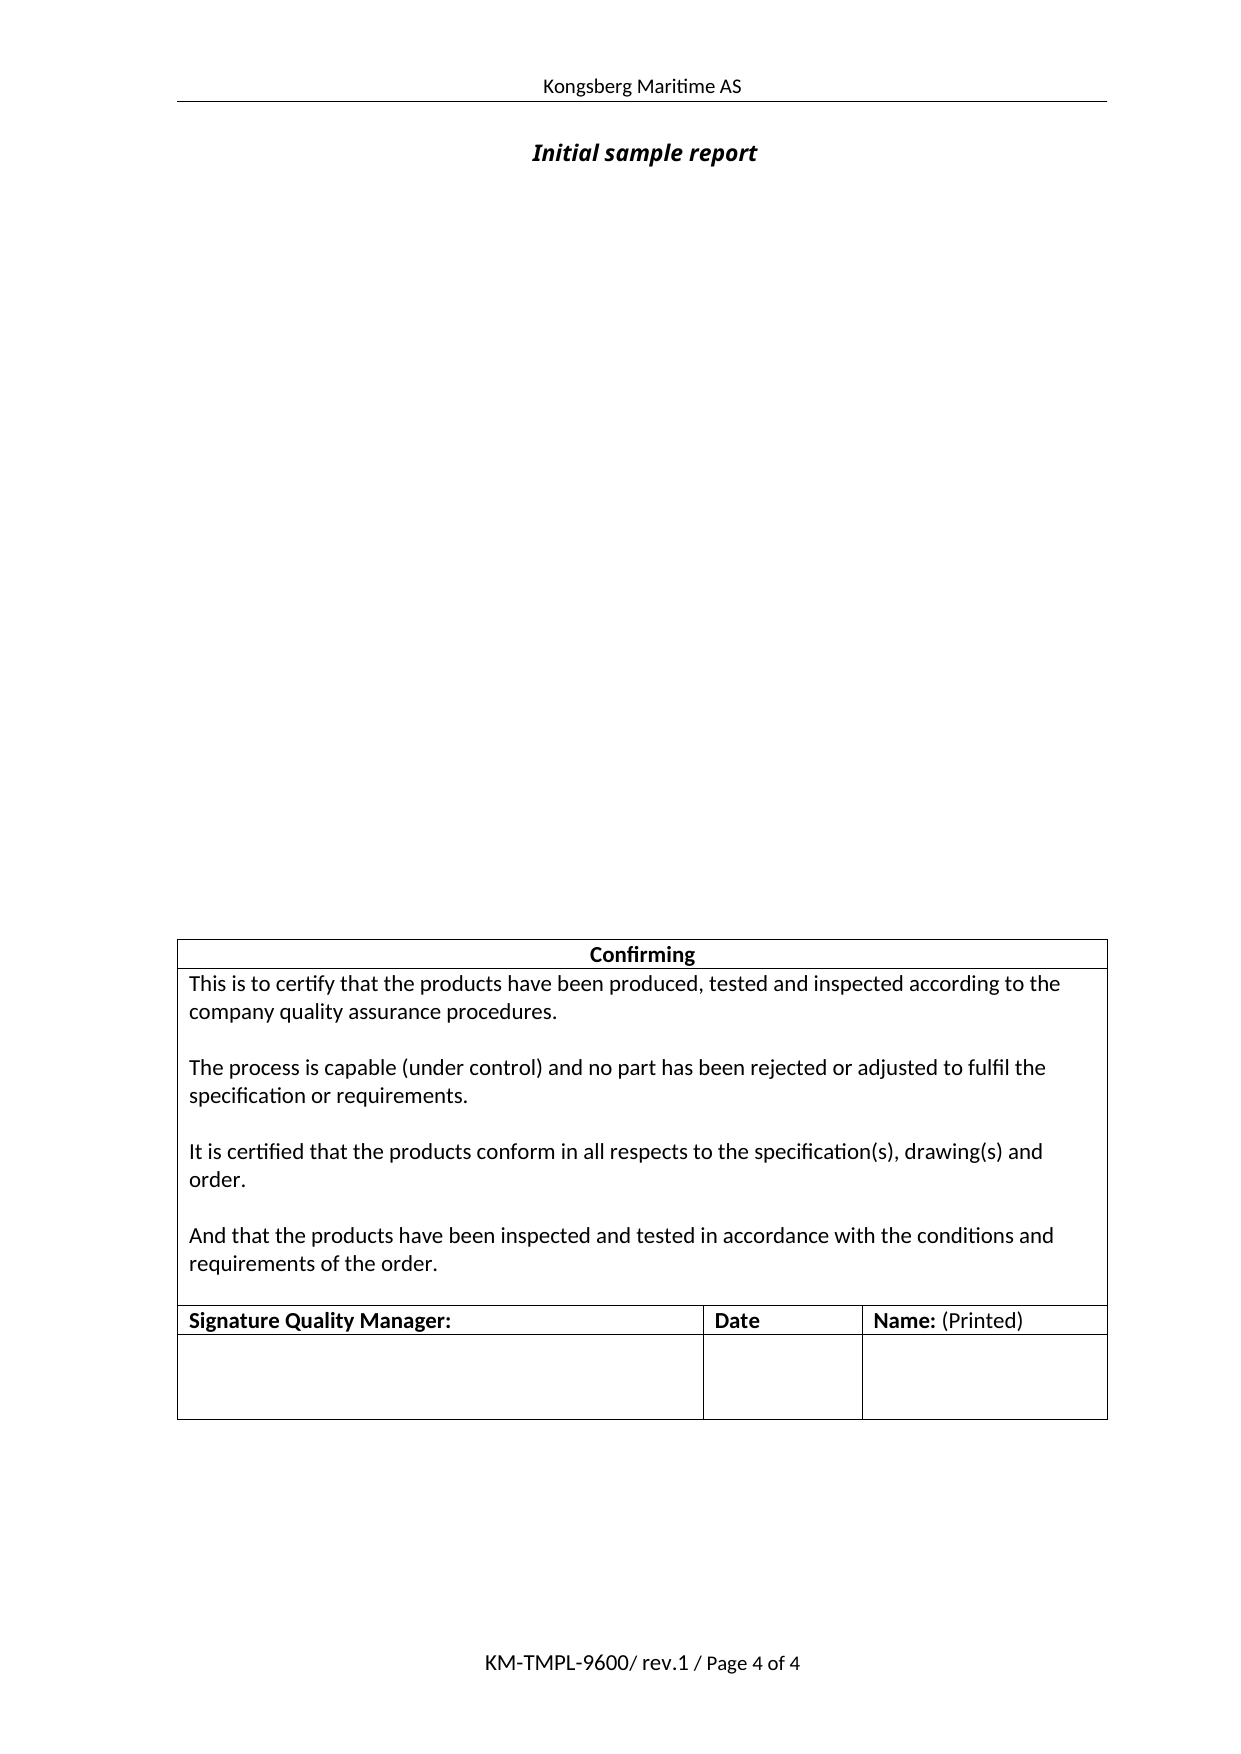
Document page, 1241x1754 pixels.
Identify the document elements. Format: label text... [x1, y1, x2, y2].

table_cell Name: (Printed) [863, 1306, 1107, 1334]
table_cell [863, 1335, 1107, 1419]
table_cell Signature Quality Manager: [178, 1306, 703, 1334]
table_cell [704, 1335, 862, 1419]
table_cell This is to certify that the products have been produced, tested and inspected according to the company quality assurance procedures. The process is capable (under control) and no part has been rejected or adjusted to fulfil the specification or requirements. It is certified that the products conform in all respects to the specification(s), drawing(s) and order. And that the products have been inspected and tested in accordance with the conditions and requirements of the order. [178, 969, 1107, 1305]
table_header Confirming [178, 940, 1107, 968]
table_cell Date [704, 1306, 862, 1334]
table_cell [178, 1335, 703, 1419]
